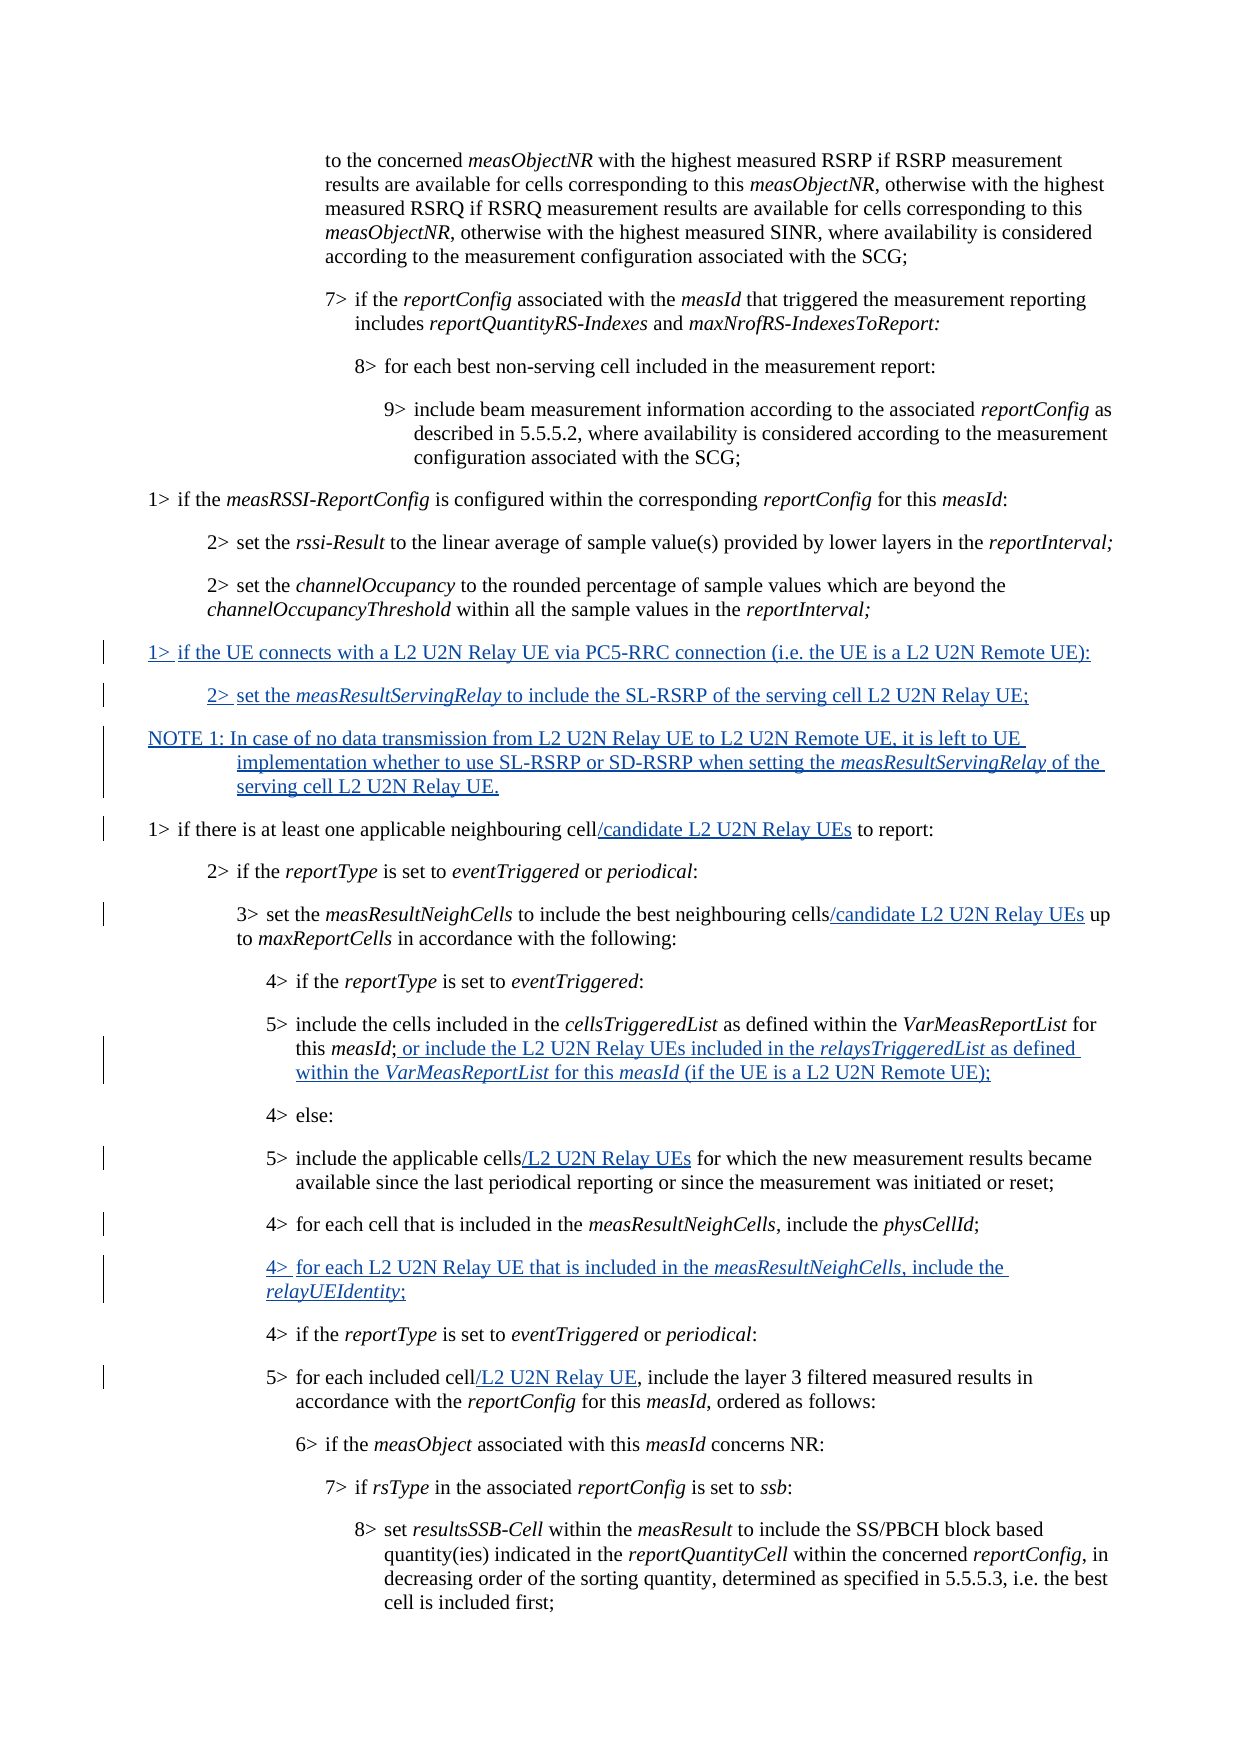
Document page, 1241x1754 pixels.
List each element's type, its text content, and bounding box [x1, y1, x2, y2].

text 1> if the measRSSI-ReportConfig is configured within the corresponding reportConfig for this measId: [148, 487, 1122, 511]
text 4> if the reportType is set to eventTriggered or periodical: [266, 1322, 1122, 1346]
text 5> for each included cell, include the layer 3 filtered measured results in accordance with the reportConfig for this measId, ordered as follows: [266, 1365, 1122, 1413]
text 2> set the channelOccupancy to the rounded percentage of sample values which are beyond the channelOccupancyThreshold within all the sample values in the reportInterval; [207, 573, 1122, 621]
text 8> for each best non-serving cell included in the measurement report: [354, 354, 1122, 378]
text 6> if the measObject associated with this measId concerns NR: [295, 1432, 1122, 1456]
text 7> if the reportConfig associated with the measId that triggered the measurement reporting includes reportQuantityRS-Indexes and maxNrofRS-IndexesToReport: [325, 287, 1122, 335]
text 4> else: [266, 1103, 1122, 1127]
text 8> set resultsSSB-Cell within the measResult to include the SS/PBCH block based quantity(ies) indicated in the reportQuantityCell within the concerned reportConfig, in decreasing order of the sorting quantity, determined as specified in 5.5.5.3, i.e. the best cell is included first; [354, 1517, 1122, 1614]
text 5> include the cells included in the cellsTriggeredList as defined within the VarMeasReportList for this measId; [266, 1012, 1122, 1084]
text 7> if rsType in the associated reportConfig is set to ssb: [325, 1474, 1122, 1499]
text 4> if the reportType is set to eventTriggered: [266, 969, 1122, 993]
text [295, 148, 1122, 268]
text 2> set the rssi-Result to the linear average of sample value(s) provided by lower layers in the reportInterval; [207, 530, 1122, 554]
text 2> if the reportType is set to eventTriggered or periodical: [207, 859, 1122, 883]
text 1> if there is at least one applicable neighbouring cell to report: [148, 816, 1122, 841]
text 3> set the measResultNeighCells to include the best neighbouring cells up to maxReportCells in accordance with the following: [236, 902, 1122, 950]
text 9> include beam measurement information according to the associated reportConfig as described in 5.5.5.2, where availability is considered according to the measurement configuration associated with the SCG; [384, 396, 1122, 469]
text 4> for each cell that is included in the measResultNeighCells, include the physCellId; [266, 1212, 1122, 1236]
text 5> include the applicable cells for which the new measurement results became available since the last periodical reporting or since the measurement was initiated or reset; [266, 1146, 1122, 1194]
